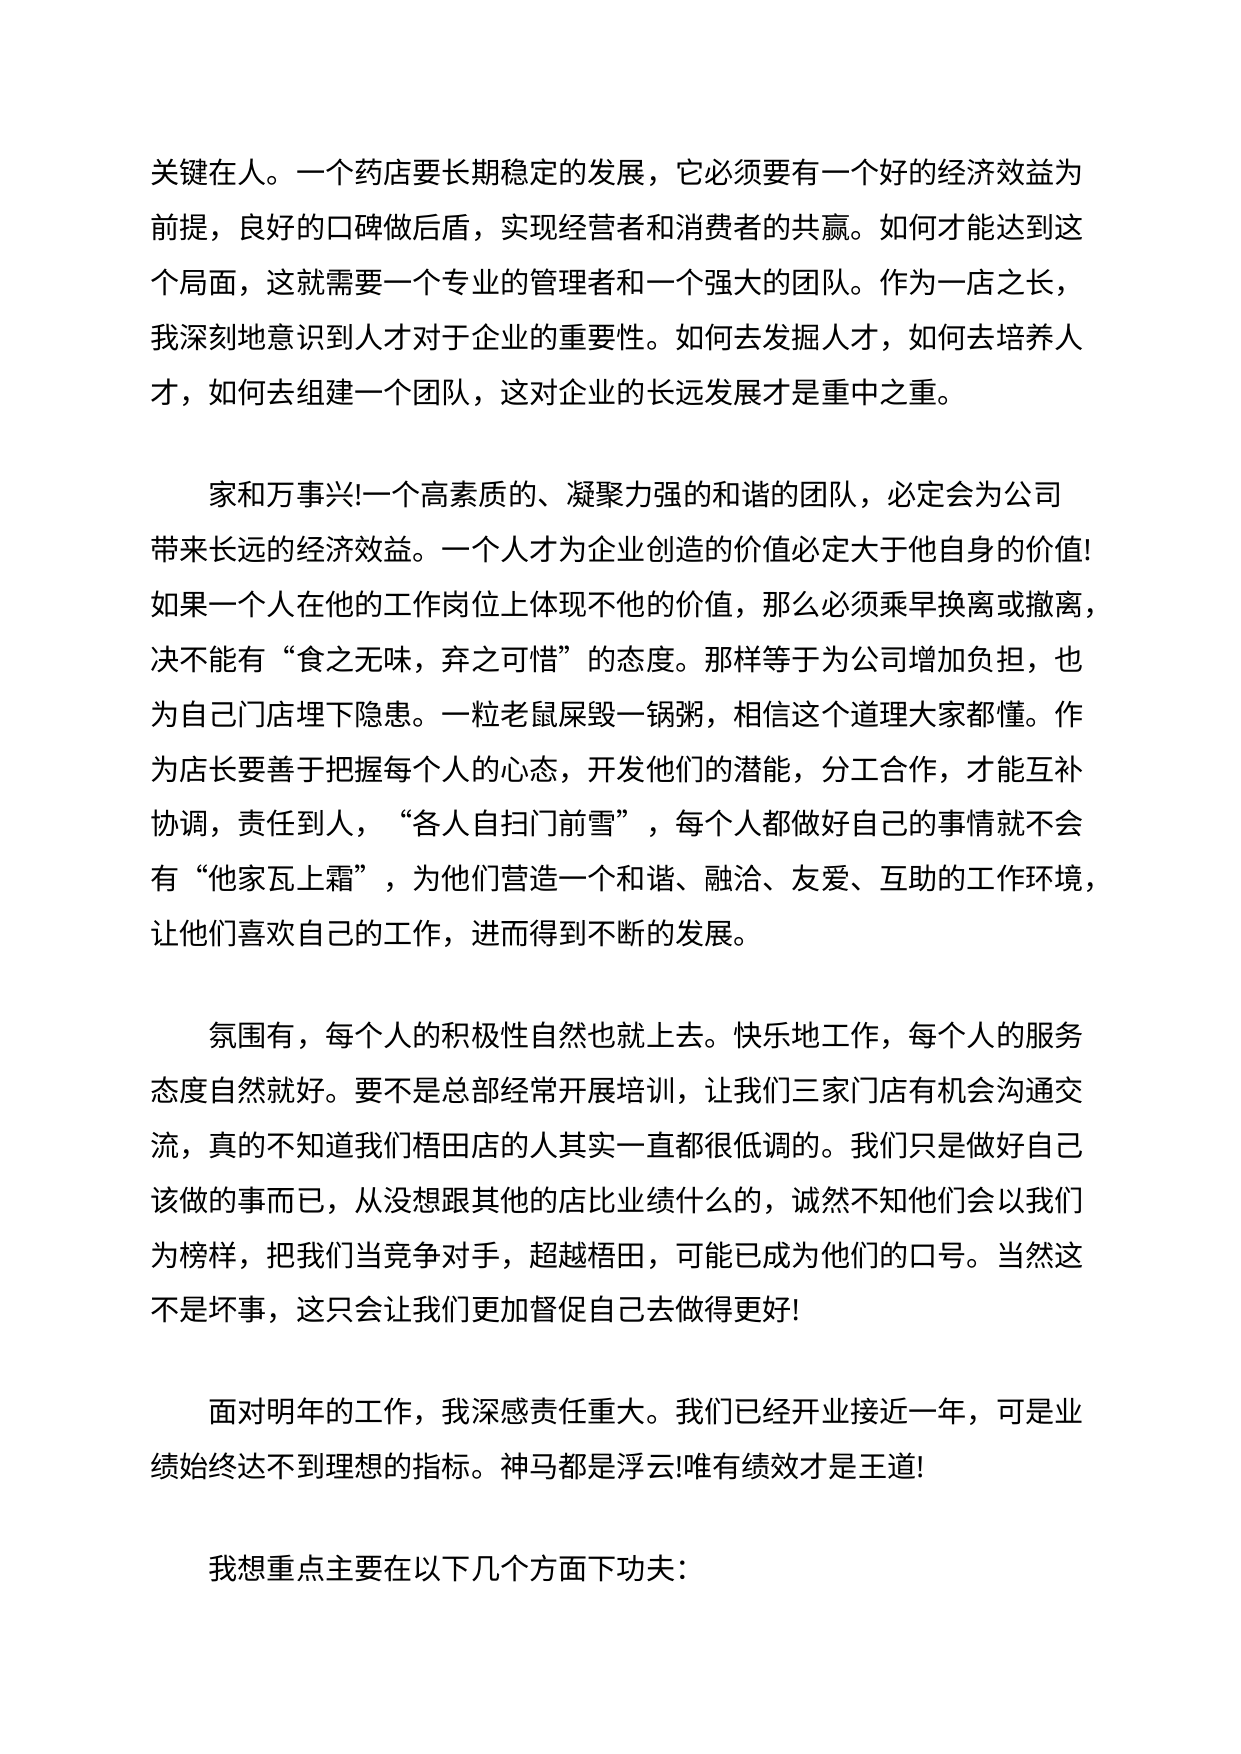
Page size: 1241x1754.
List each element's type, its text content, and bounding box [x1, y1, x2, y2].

text 面对明年的工作，我深感责任重大。我们已经开业接近一年，可是业绩始终达不到理想的指标。神马都是浮云!唯有绩效才是王道! [150, 1389, 1090, 1486]
text 家和万事兴!一个高素质的、凝聚力强的和谐的团队，必定会为公司带来长远的经济效益。一个人才为企业创造的价值必定大于他自身的价值!如果一个人在他的工作岗位上体现不他的价值，那么必须乘早换离或撤离，决不能有“食之无味，弃之可惜”的态度。那样等于为公司增加负担，也为自己门店埋下隐患。一粒老鼠屎毁一锅粥，相信这个道理大家都懂。作为店长要善于把握每个人的心态，开发他们的潜能，分工合作，才能互补协调，责任到人，“各人自扫门前雪”，每个人都做好自己的事情就不会有“他家瓦上霜”，为他们营造一个和谐、融洽、友爱、互助的工作环境，让他们喜欢自己的工作，进而得到不断的发展。 [150, 471, 1090, 953]
text 我想重点主要在以下几个方面下功夫： [150, 1546, 1090, 1588]
text 氛围有，每个人的积极性自然也就上去。快乐地工作，每个人的服务态度自然就好。要不是总部经常开展培训，让我们三家门店有机会沟通交流，真的不知道我们梧田店的人其实一直都很低调的。我们只是做好自己该做的事而已，从没想跟其他的店比业绩什么的，诚然不知他们会以我们为榜样，把我们当竞争对手，超越梧田，可能已成为他们的口号。当然这不是坏事，这只会让我们更加督促自己去做得更好! [150, 1012, 1090, 1329]
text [150, 150, 1090, 412]
